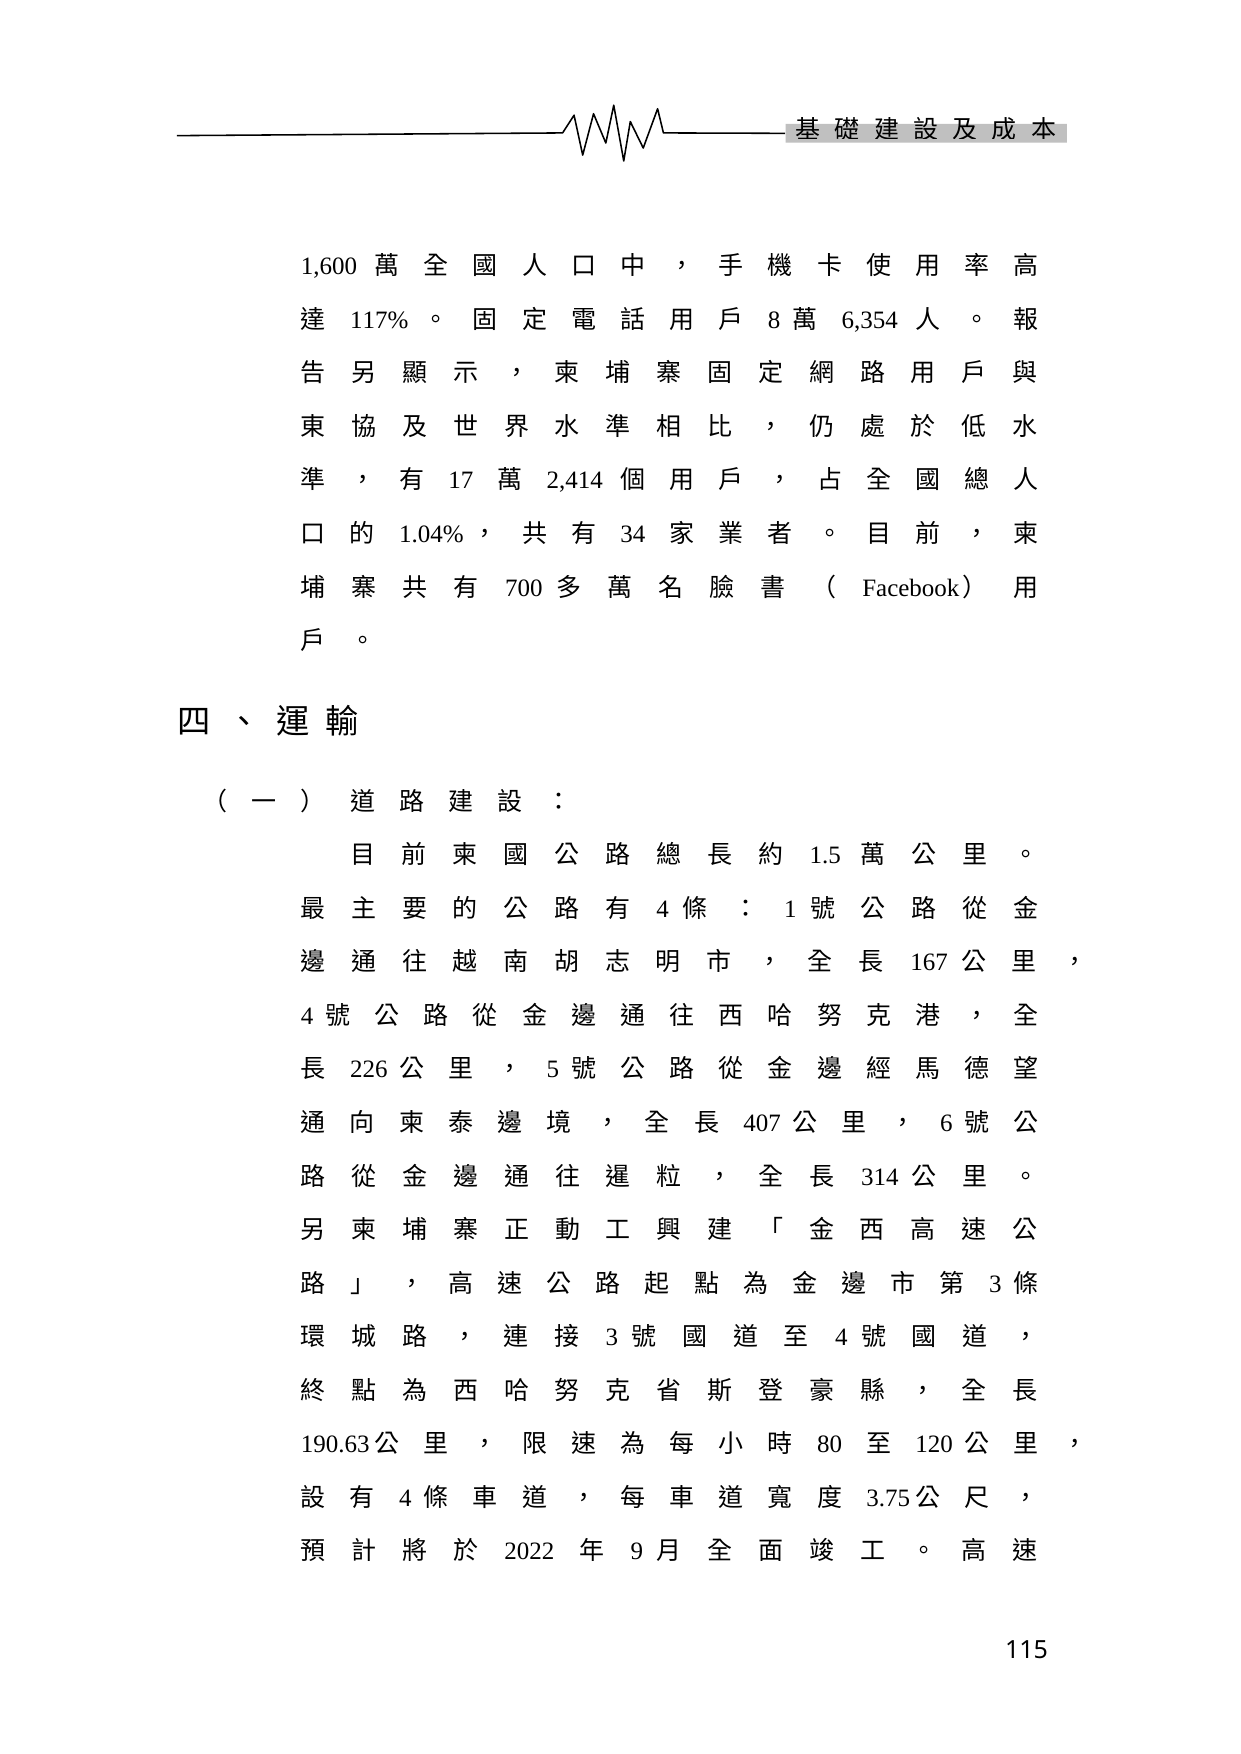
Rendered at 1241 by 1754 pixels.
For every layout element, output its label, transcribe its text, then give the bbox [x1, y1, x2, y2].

text 四、運輸 [178, 692, 1063, 746]
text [276, 826, 1063, 1576]
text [202, 237, 1063, 666]
text （一）道路建設： [202, 773, 1063, 826]
